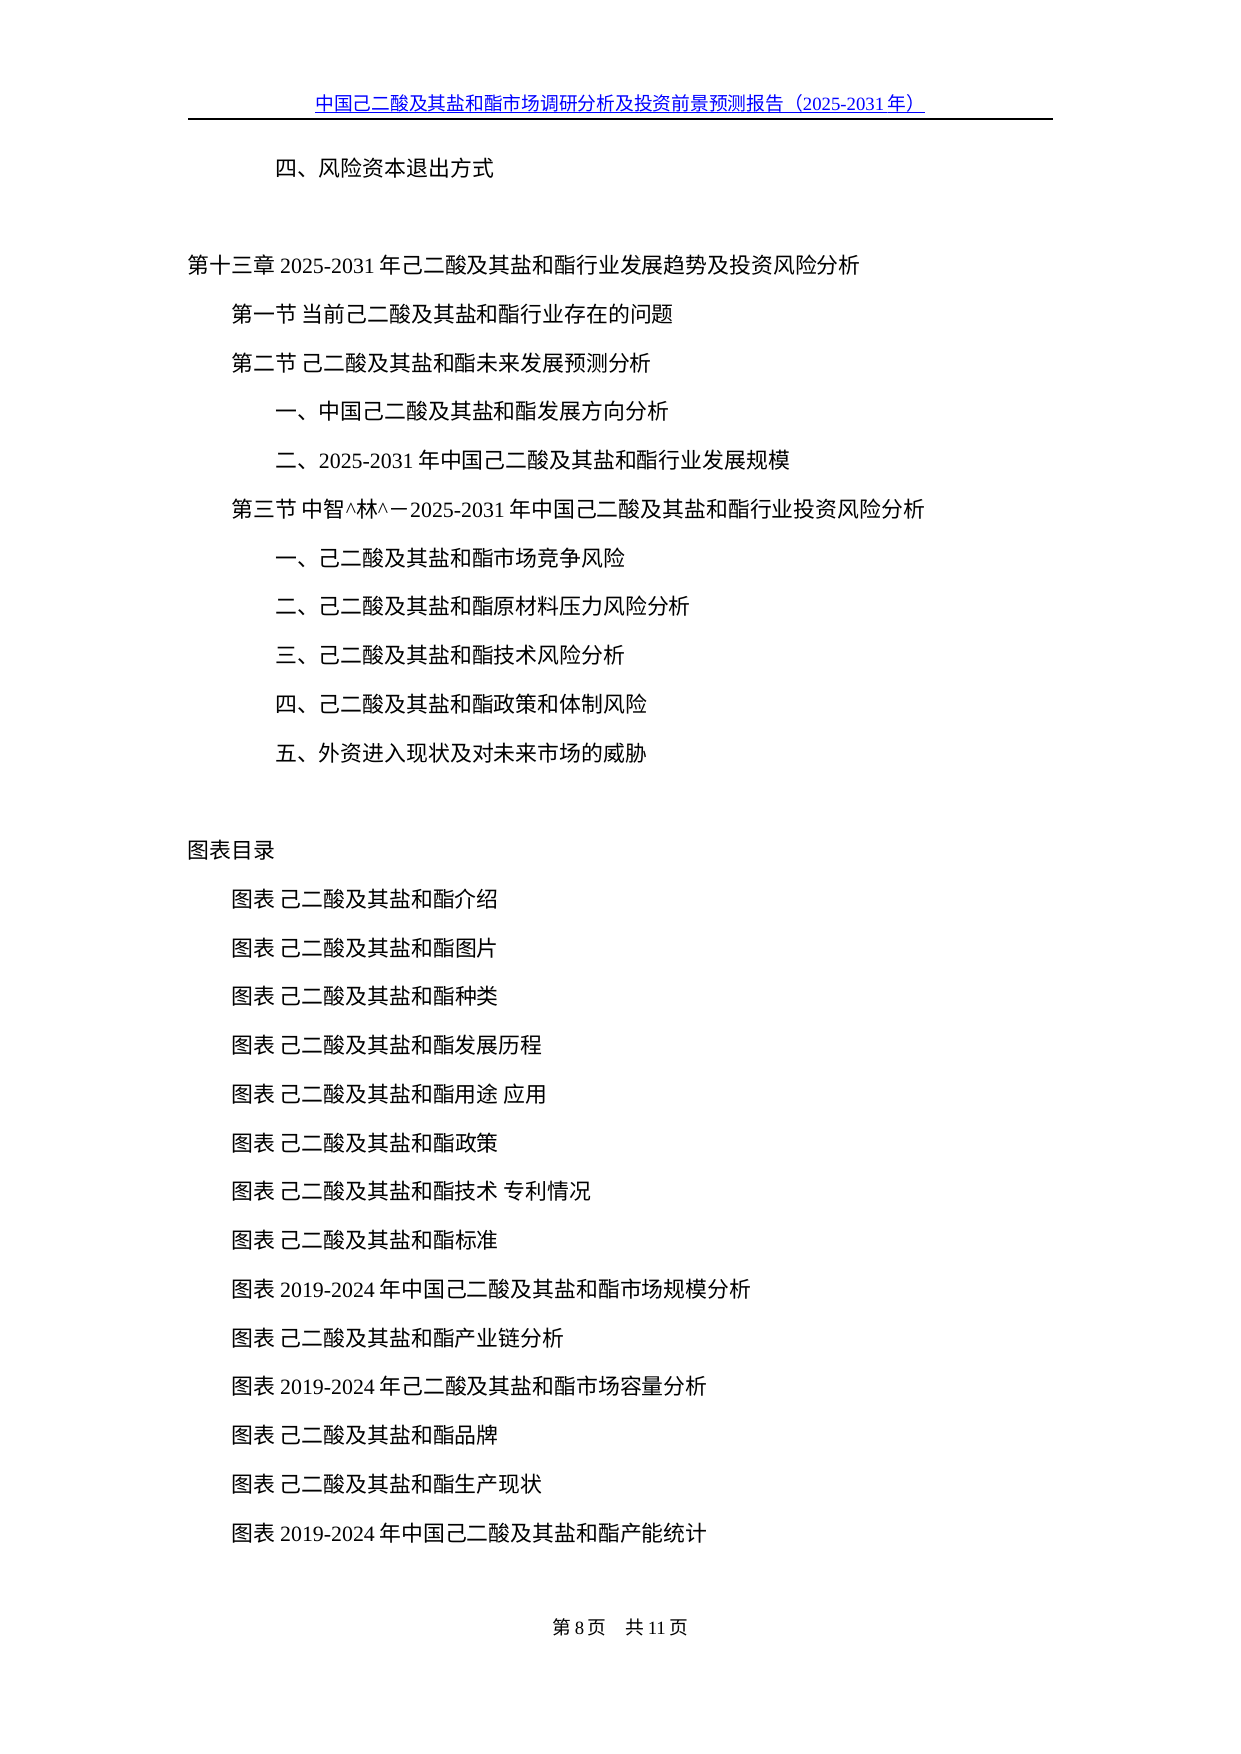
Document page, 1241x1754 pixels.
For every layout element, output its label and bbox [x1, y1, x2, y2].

text [187, 150, 1053, 1548]
